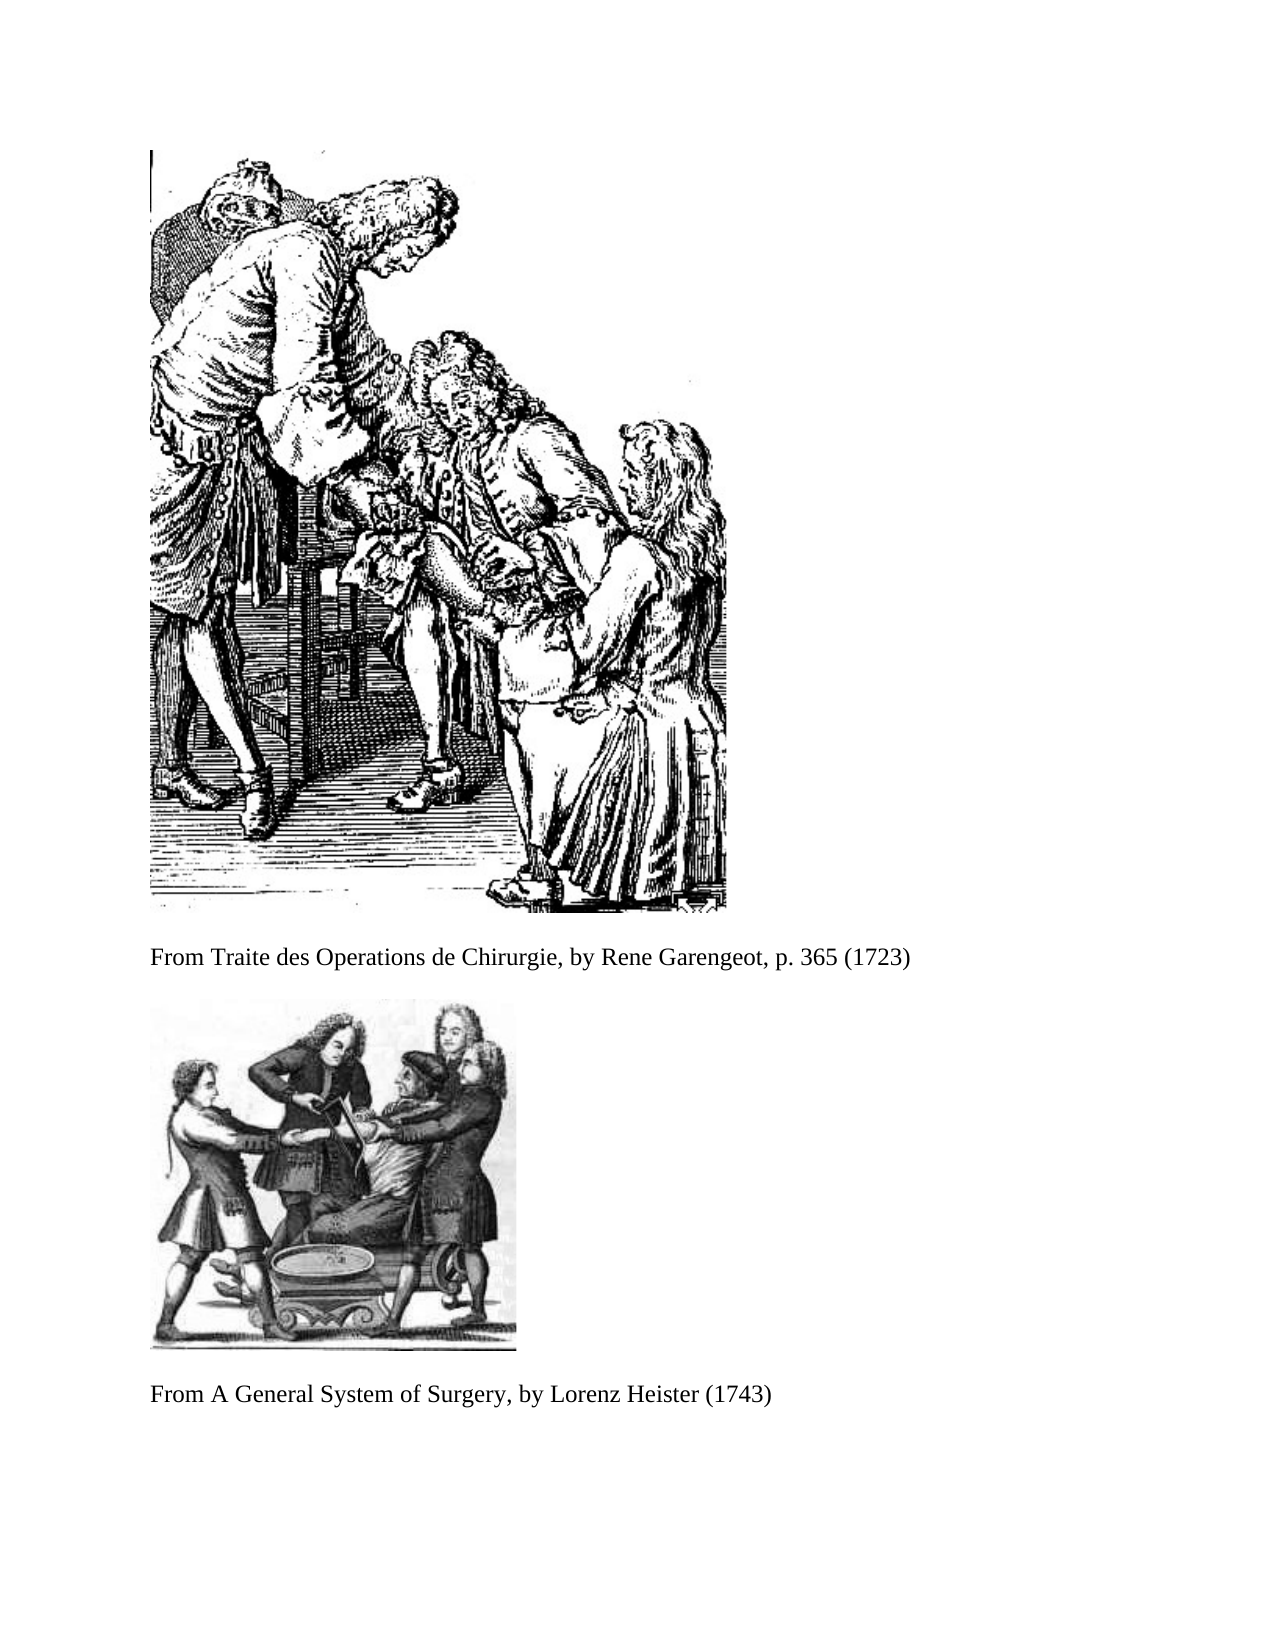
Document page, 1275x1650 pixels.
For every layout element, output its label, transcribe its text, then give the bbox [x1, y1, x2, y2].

picture [150, 999, 517, 1351]
text From A General System of Surgery, by Lorenz Heister (1743) [150, 1379, 1125, 1408]
picture [150, 150, 727, 913]
